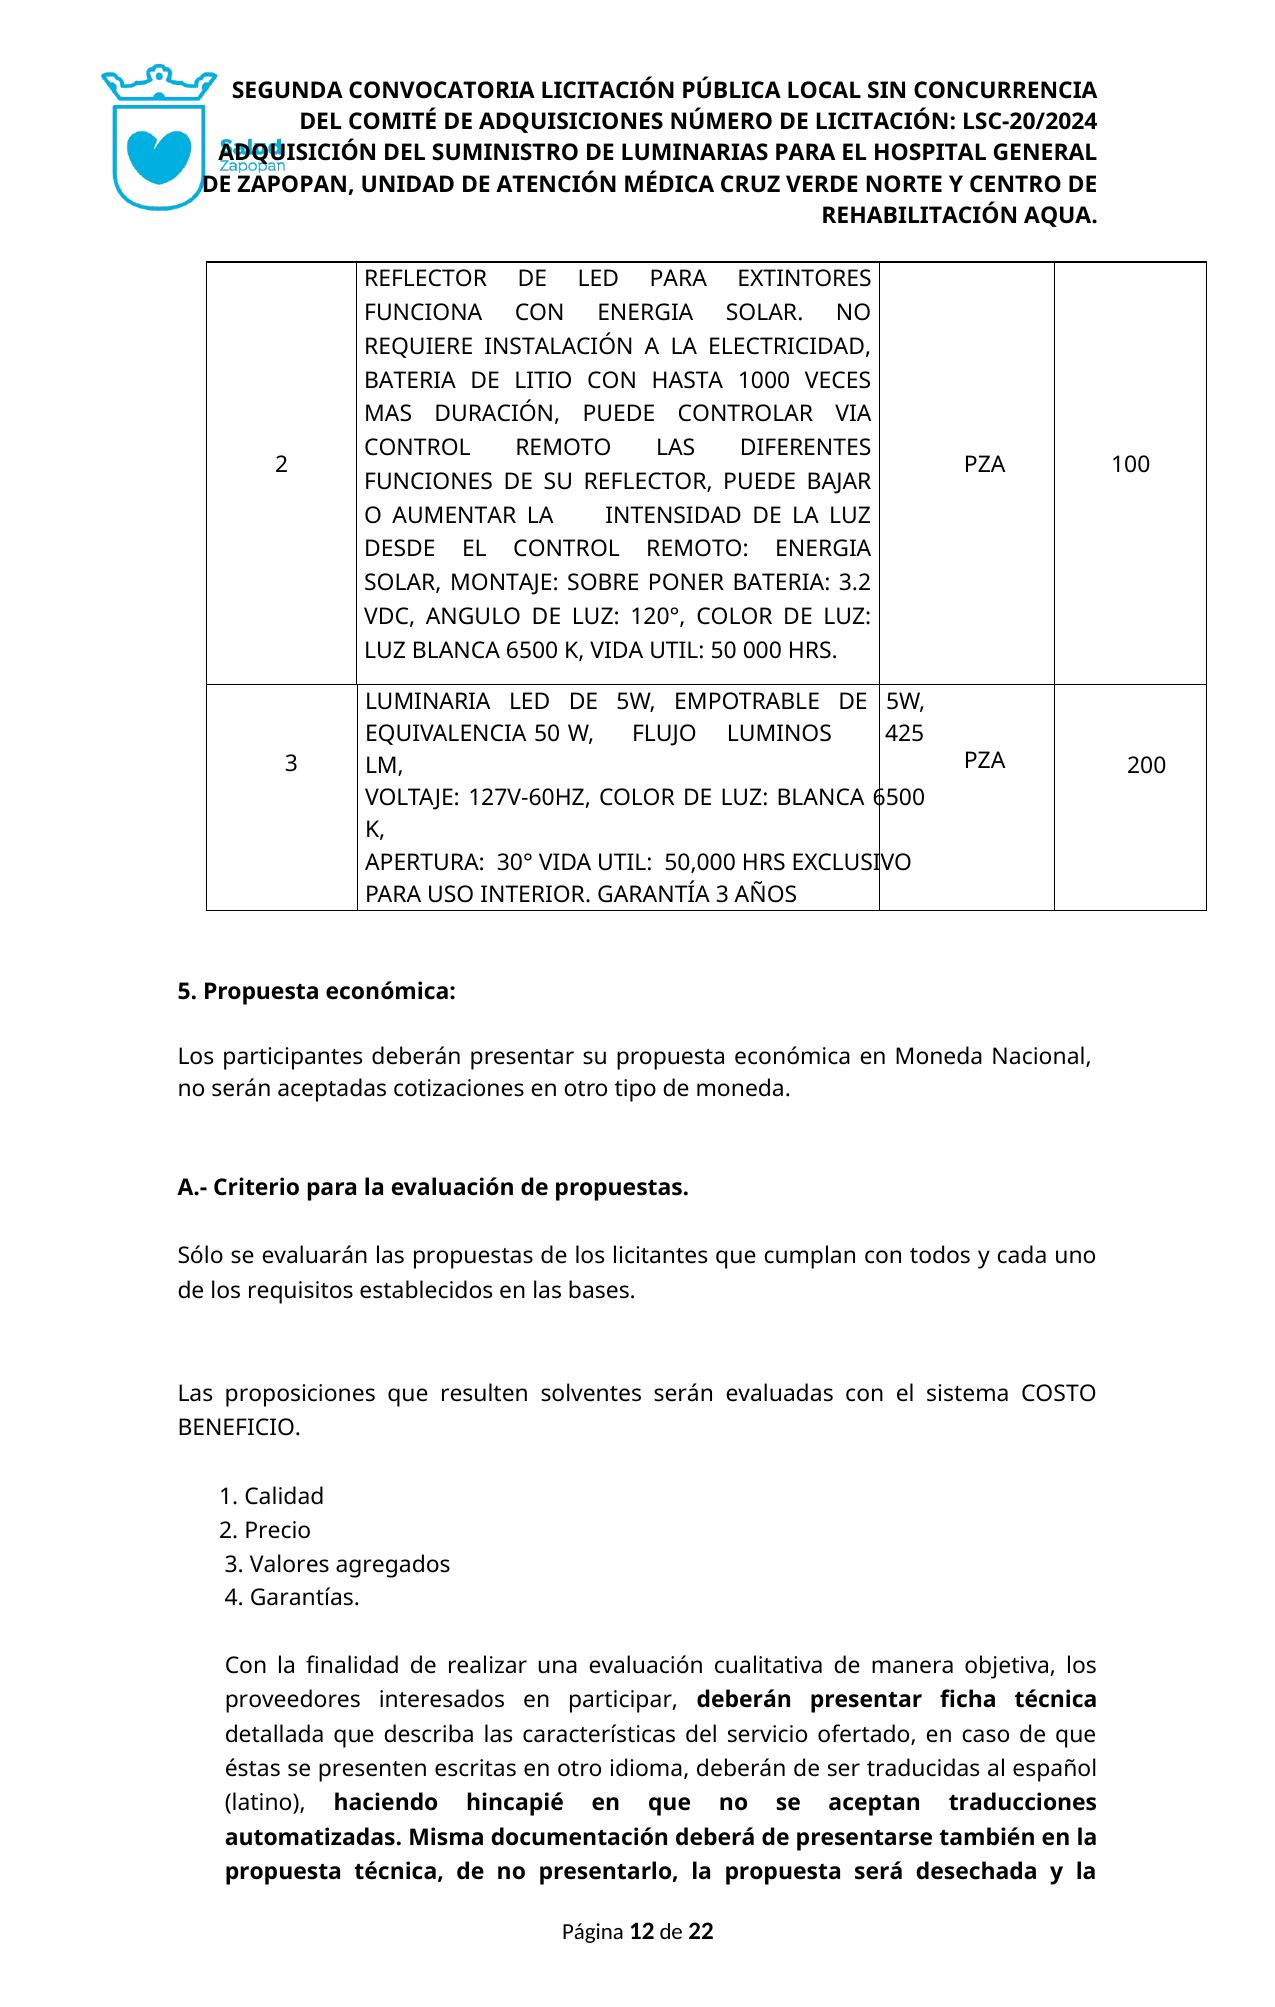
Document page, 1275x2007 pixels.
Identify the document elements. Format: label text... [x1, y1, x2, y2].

table_cell 2 [207, 263, 356, 684]
list 2. Precio [177, 1514, 1098, 1545]
table_cell 200 [1055, 685, 1206, 910]
picture [108, 68, 211, 96]
table_cell PZA [880, 263, 1054, 684]
table_cell PZA [880, 685, 1054, 910]
text A.- Criterio para la evaluación de propuestas. [177, 1171, 1151, 1202]
table_cell 100 [1055, 263, 1206, 684]
list 3. Valores agregados [218, 1547, 1098, 1579]
picture [97, 63, 290, 220]
list Sólo se evaluarán las propuestas de los licitantes que cumplan con todos y cada uno de los requisitos establecidos en las bases. [177, 1239, 1098, 1305]
picture [285, 178, 290, 189]
list 1. Calidad [177, 1480, 1098, 1511]
text 5. Propuesta económica: [177, 975, 1152, 1007]
table_cell 3 [207, 685, 357, 910]
table_cell REFLECTOR DE LED PARA EXTINTORES FUNCIONA CON ENERGIA SOLAR. NO REQUIERE INSTALACIÓN A LA ELECTRICIDAD, BATERIA DE LITIO CON HASTA 1000 VECES MAS DURACIÓN, PUEDE CONTROLAR VIA CONTROL REMOTO LAS DIFERENTES FUNCIONES DE SU REFLECTOR, PUEDE BAJAR O AUMENTAR LA INTENSIDAD DE LA LUZ DESDE EL CONTROL REMOTO: ENERGIA SOLAR, MONTAJE: SOBRE PONER BATERIA: 3.2 VDC, ANGULO DE LUZ: 120°, COLOR DE LUZ: LUZ BLANCA 6500 K, VIDA UTIL: 50 000 HRS. [357, 263, 879, 684]
table_cell LUMINARIA LED DE 5W, EMPOTRABLE DE 5W, EQUIVALENCIA 50 W, FLUJO LUMINOS 425 LM, VOLTAJE: 127V-60HZ, COLOR DE LUZ: BLANCA 6500 K, APERTURA: 30° VIDA UTIL: 50,000 HRS EXCLUSIVO PARA USO INTERIOR. GARANTÍA 3 AÑOS [358, 685, 879, 910]
list Las proposiciones que resulten solventes serán evaluadas con el sistema COSTO BENEFICIO. [177, 1377, 1098, 1442]
text Los participantes deberán presentar su propuesta económica en Moneda Nacional, no serán aceptadas cotizaciones en otro tipo de moneda. [177, 1040, 1092, 1103]
list 4. Garantías. [218, 1581, 1098, 1612]
